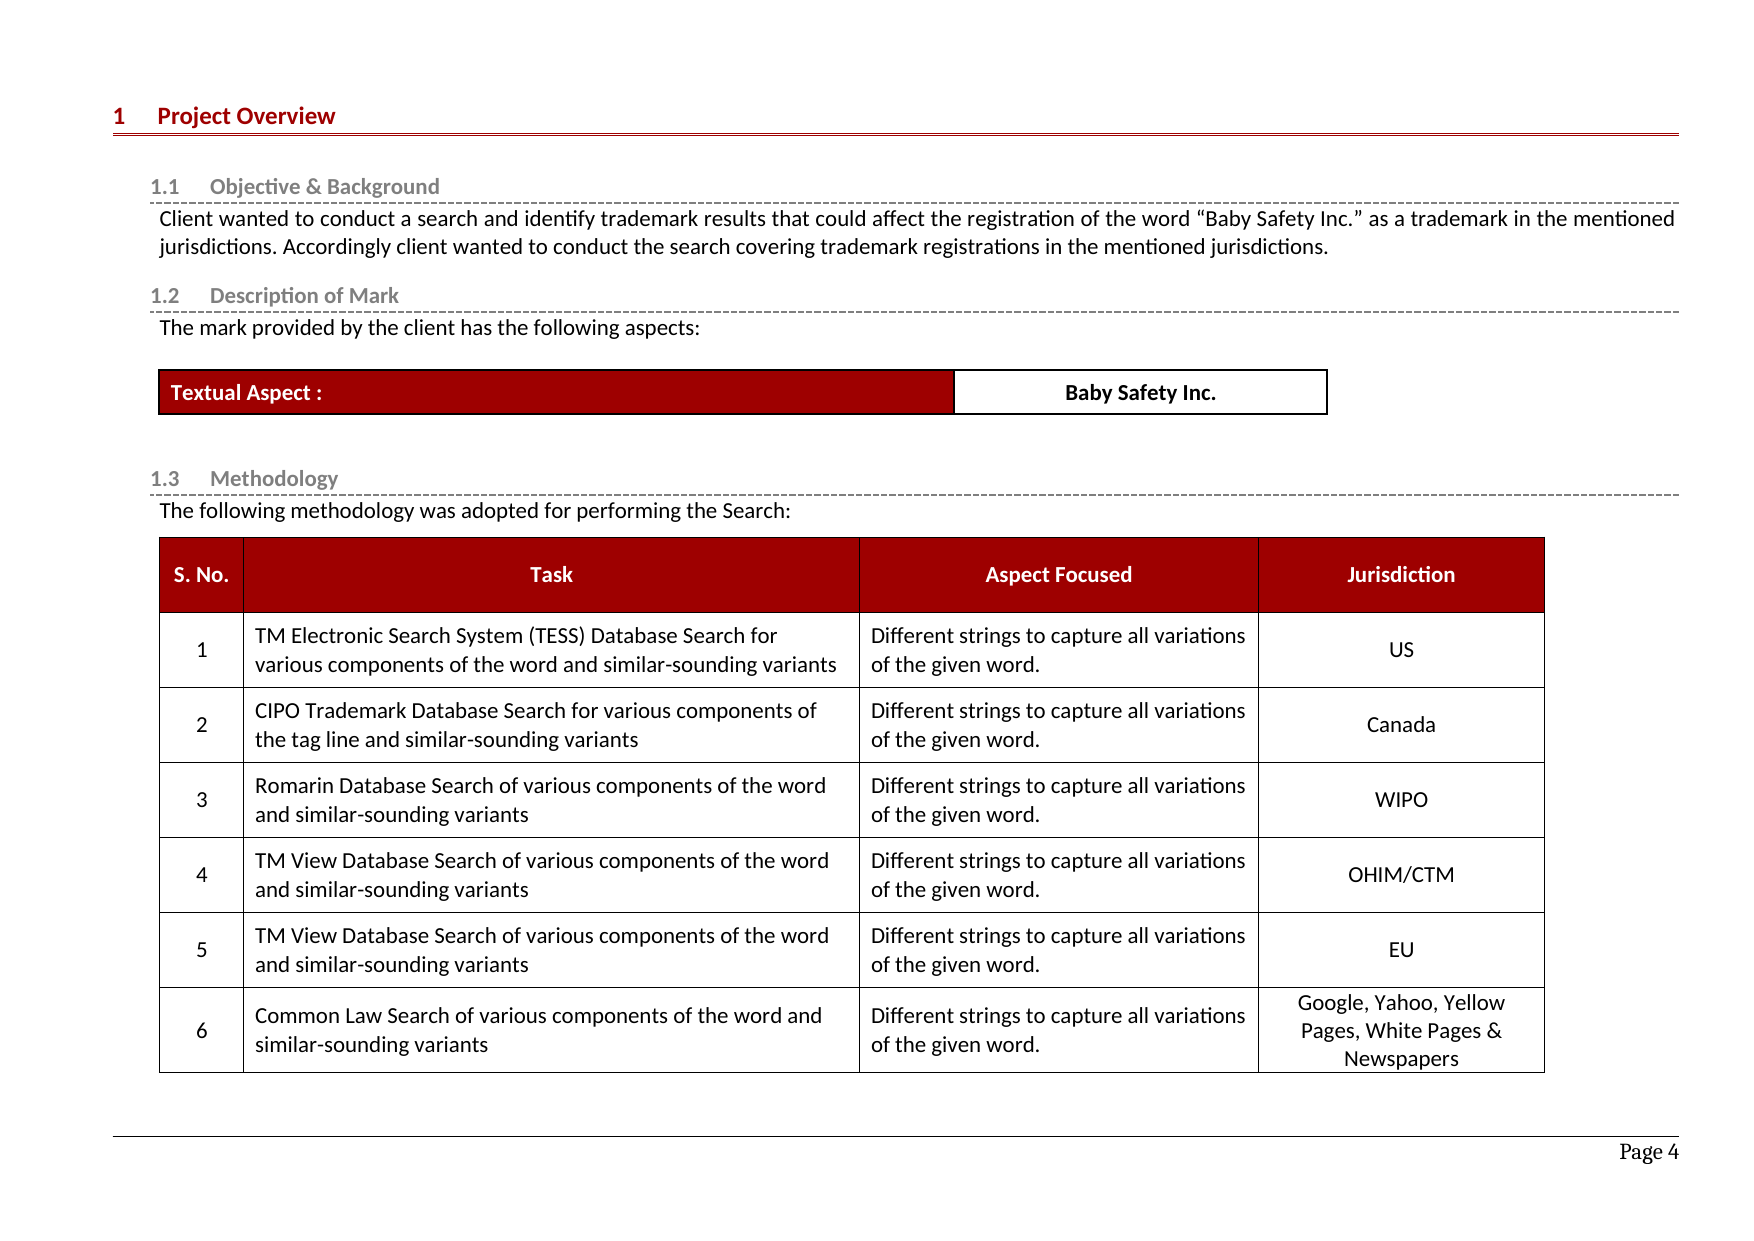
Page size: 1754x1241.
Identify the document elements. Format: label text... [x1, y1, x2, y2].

table_cell Different strings to capture all variations of the given word. [860, 763, 1258, 837]
table_header Task [244, 538, 859, 612]
table_cell Different strings to capture all variations of the given word. [860, 688, 1258, 762]
table_cell Different strings to capture all variations of the given word. [860, 988, 1258, 1072]
text The following methodology was adopted for performing the Search: [112, 496, 1679, 524]
table_cell OHIM/CTM [1259, 838, 1544, 912]
table_cell TM Electronic Search System (TESS) Database Search for various components of the word and similar-sounding variants [244, 613, 859, 687]
table_header Baby Safety Inc. [955, 371, 1326, 413]
table_cell TM View Database Search of various components of the word and similar-sounding variants [244, 913, 859, 987]
table_cell Common Law Search of various components of the word and similar-sounding variants [244, 988, 859, 1072]
text The mark provided by the client has the following aspects: [112, 313, 1679, 341]
table_cell US [1259, 613, 1544, 687]
table_cell 2 [160, 688, 243, 762]
text Client wanted to conduct a search and identify trademark results that could affect the registration of the word “Baby Safety Inc.” as a trademark in the mentioned jurisdictions. Accordingly client wanted to conduct the search covering trademark registrations in the mentioned jurisdictions. [159, 204, 1679, 260]
subtitle Methodology [150, 464, 1679, 496]
table_cell Different strings to capture all variations of the given word. [860, 613, 1258, 687]
subtitle Objective & Background [150, 172, 1679, 204]
table_header Jurisdiction [1259, 538, 1544, 612]
table_cell 3 [160, 763, 243, 837]
table_cell 1 [160, 613, 243, 687]
table_cell CIPO Trademark Database Search for various components of the tag line and similar-sounding variants [244, 688, 859, 762]
subtitle Project Overview [112, 100, 1679, 136]
table_cell Canada [1259, 688, 1544, 762]
subtitle Description of Mark [150, 281, 1679, 313]
table_header S. No. [160, 538, 243, 612]
table_cell Google, Yahoo, Yellow Pages, White Pages & Newspapers [1259, 988, 1544, 1072]
table_cell EU [1259, 913, 1544, 987]
table_cell Different strings to capture all variations of the given word. [860, 913, 1258, 987]
table_cell WIPO [1259, 763, 1544, 837]
table_cell 4 [160, 838, 243, 912]
table_header Aspect Focused [860, 538, 1258, 612]
table_cell Romarin Database Search of various components of the word and similar-sounding variants [244, 763, 859, 837]
table_header Textual Aspect : [160, 371, 953, 413]
table_cell 5 [160, 913, 243, 987]
table_cell 6 [160, 988, 243, 1072]
table_cell Different strings to capture all variations of the given word. [860, 838, 1258, 912]
table_cell TM View Database Search of various components of the word and similar-sounding variants [244, 838, 859, 912]
